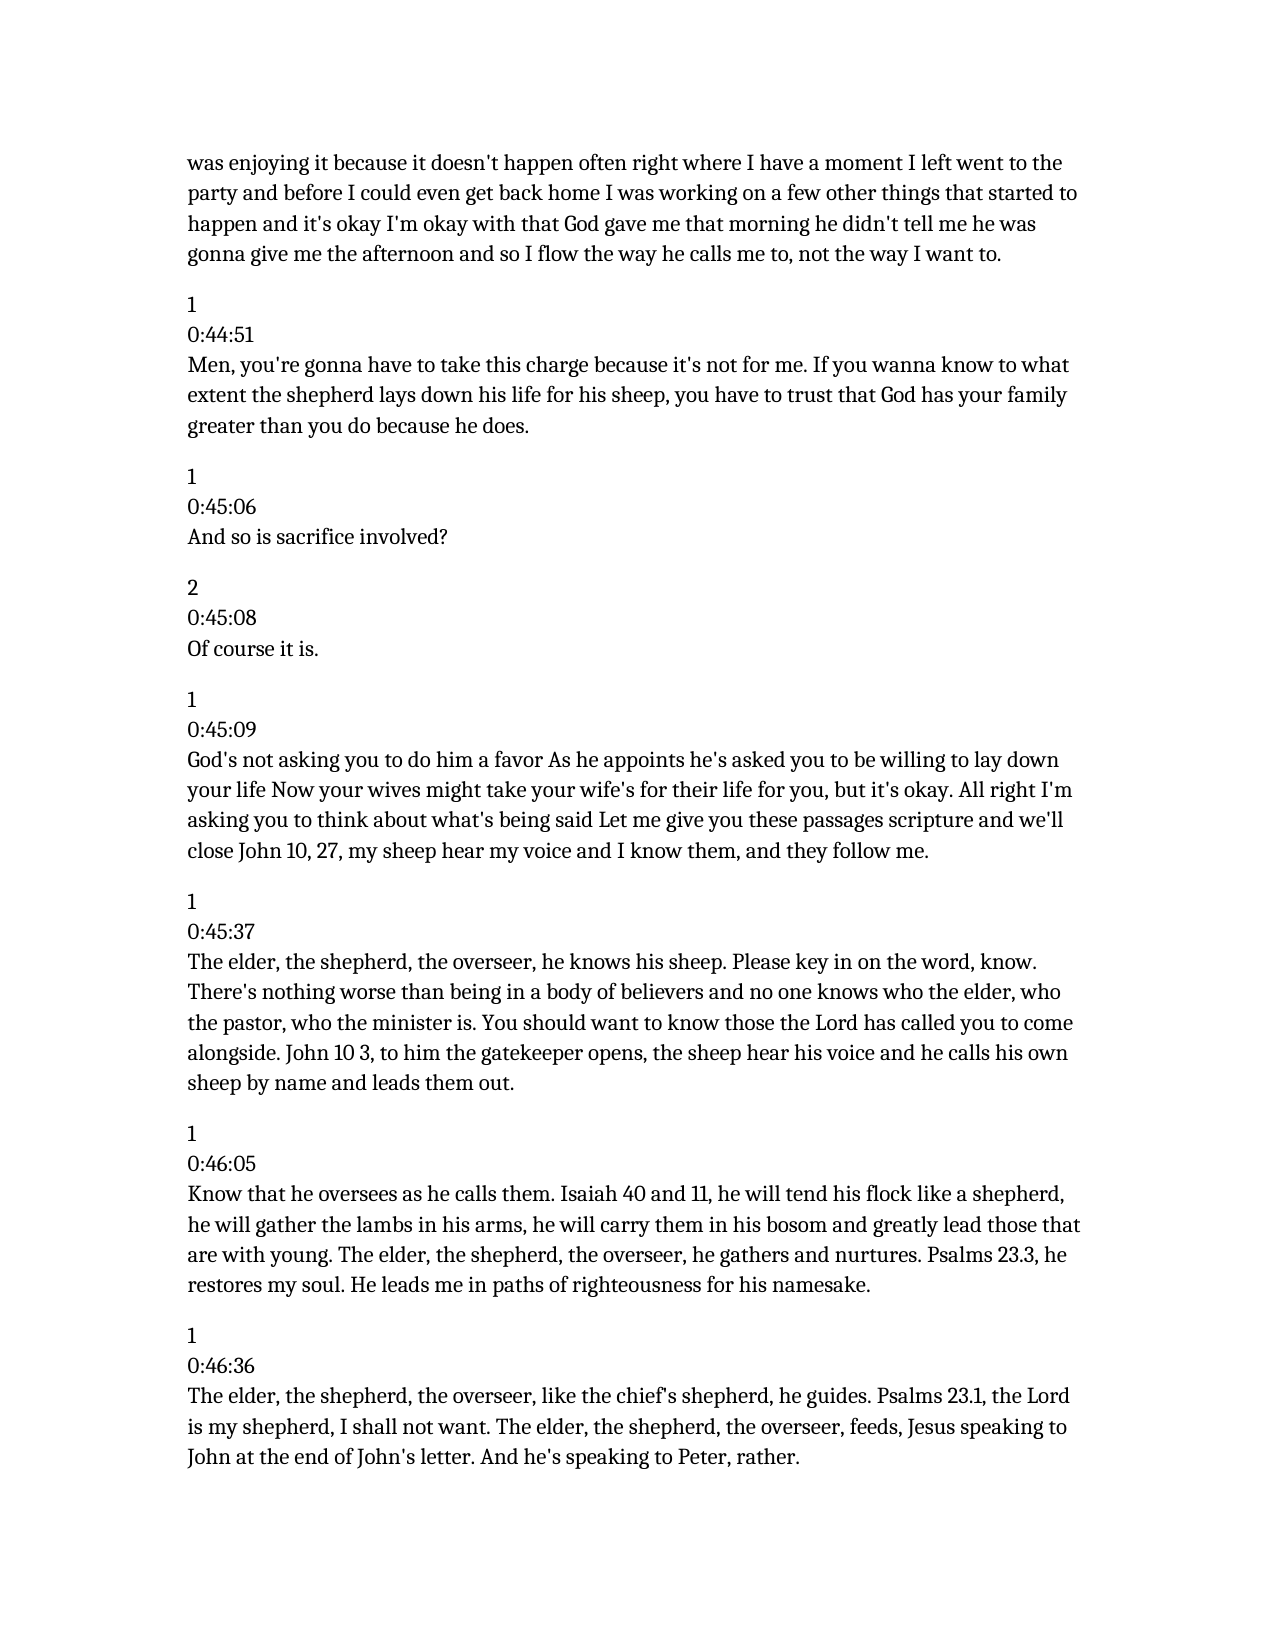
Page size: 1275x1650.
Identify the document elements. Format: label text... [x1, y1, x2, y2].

text 1 0:46:05 Know that he oversees as he calls them. Isaiah 40 and 11, he will tend his flock like a shepherd, he will gather the lambs in his arms, he will carry them in his bosom and greatly lead those that are with young. The elder, the shepherd, the overseer, he gathers and nurtures. Psalms 23.3, he restores my soul. He leads me in paths of righteousness for his namesake. [187, 1121, 1087, 1298]
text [187, 150, 1087, 267]
text 1 0:45:06 And so is sacrifice involved? [187, 463, 1087, 550]
text 1 0:44:51 Men, you're gonna have to take this charge because it's not for me. If you wanna know to what extent the shepherd lays down his life for his sheep, you have to trust that God has your family greater than you do because he does. [187, 292, 1087, 439]
text 2 0:45:08 Of course it is. [187, 575, 1087, 662]
text 1 0:45:37 The elder, the shepherd, the overseer, he knows his sheep. Please key in on the word, know. There's nothing worse than being in a body of believers and no one knows who the elder, who the pastor, who the minister is. You should want to know those the Lord has called you to come alongside. John 10 3, to him the gatekeeper opens, the sheep hear his voice and he calls his own sheep by name and leads them out. [187, 888, 1087, 1096]
text 1 0:46:36 The elder, the shepherd, the overseer, like the chief's shepherd, he guides. Psalms 23.1, the Lord is my shepherd, I shall not want. The elder, the shepherd, the overseer, feeds, Jesus speaking to John at the end of John's letter. And he's speaking to Peter, rather. [187, 1323, 1087, 1470]
text 1 0:45:09 God's not asking you to do him a favor As he appoints he's asked you to be willing to lay down your life Now your wives might take your wife's for their life for you, but it's okay. All right I'm asking you to think about what's being said Let me give you these passages scripture and we'll close John 10, 27, my sheep hear my voice and I know them, and they follow me. [187, 686, 1087, 864]
